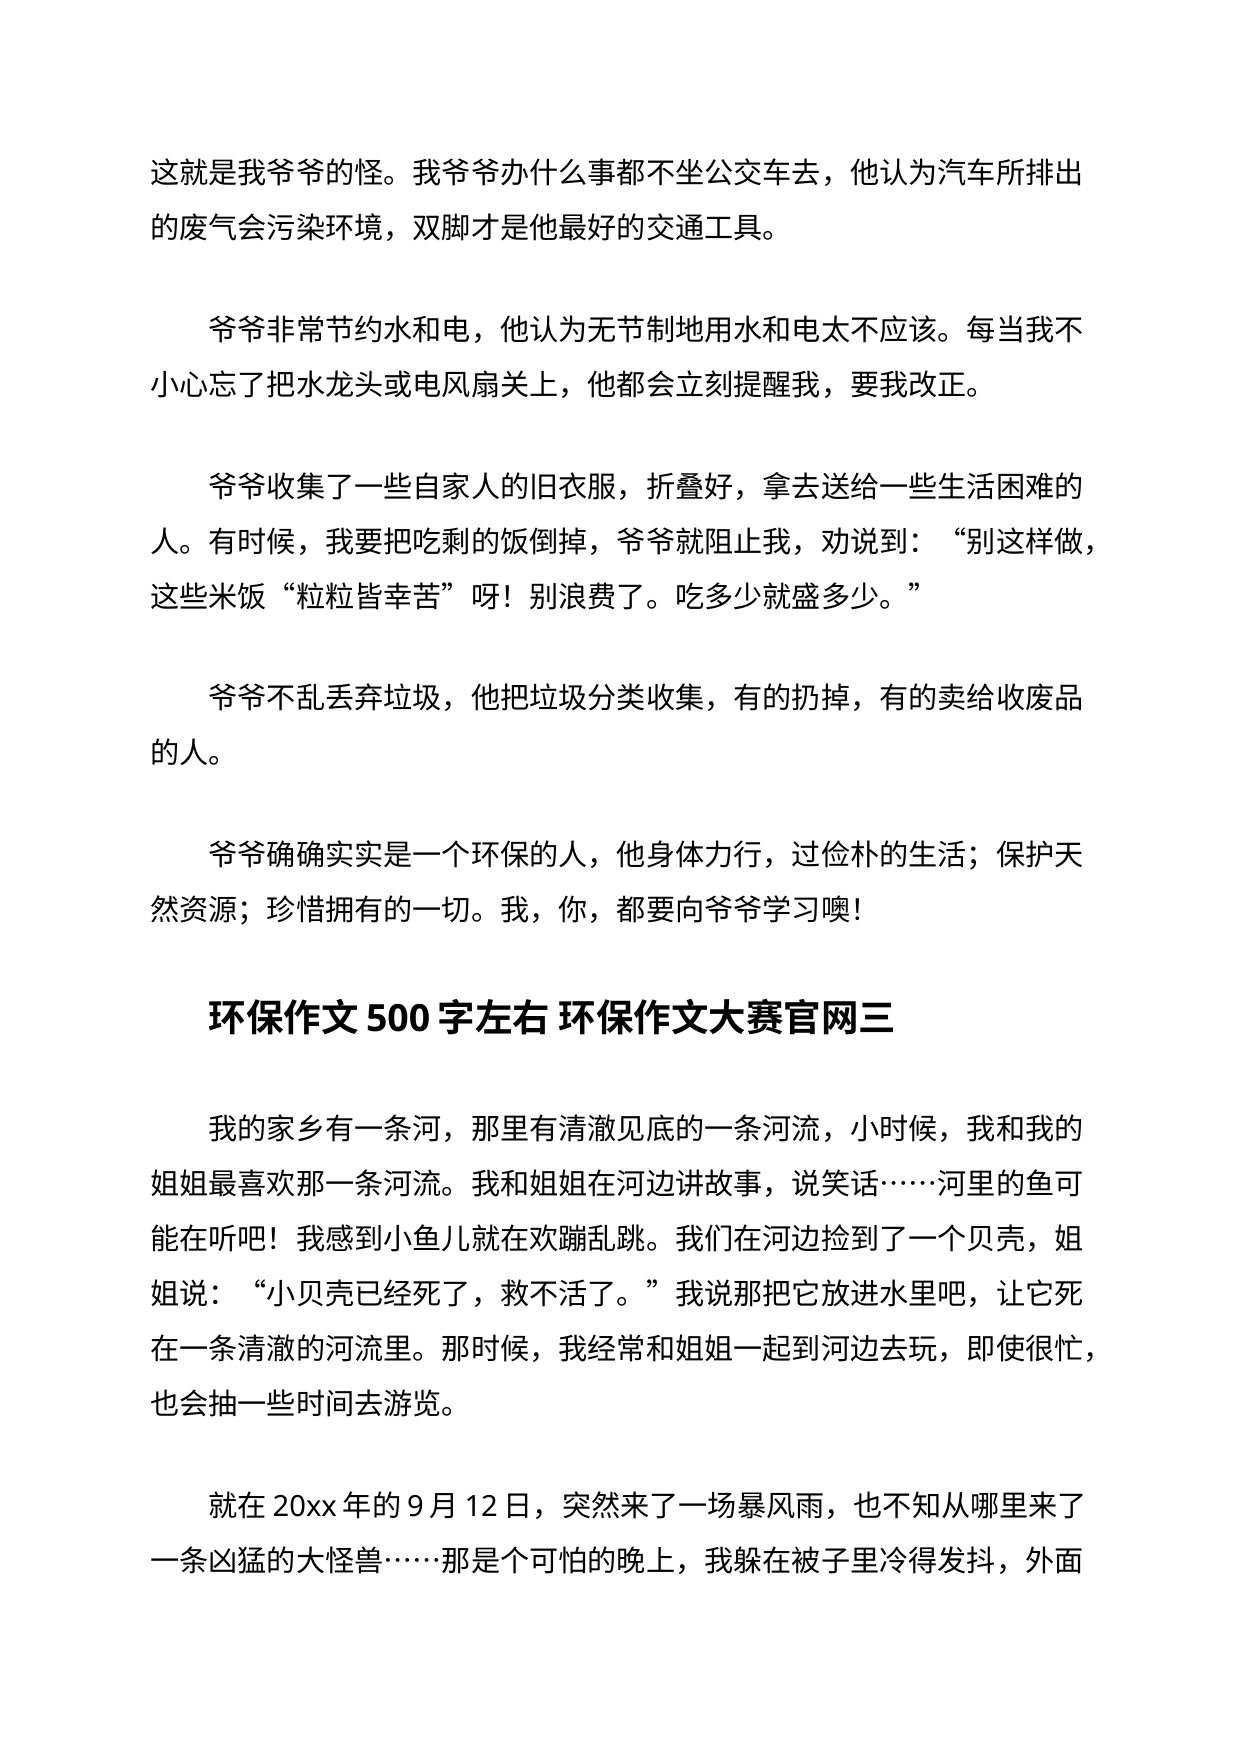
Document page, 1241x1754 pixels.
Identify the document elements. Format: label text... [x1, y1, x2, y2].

text 爷爷非常节约水和电，他认为无节制地用水和电太不应该。每当我不小心忘了把水龙头或电风扇关上，他都会立刻提醒我，要我改正。 [150, 307, 1090, 404]
text 我的家乡有一条河，那里有清澈见底的一条河流，小时候，我和我的姐姐最喜欢那一条河流。我和姐姐在河边讲故事，说笑话……河里的鱼可能在听吧！我感到小鱼儿就在欢蹦乱跳。我们在河边捡到了一个贝壳，姐姐说：“小贝壳已经死了，救不活了。”我说那把它放进水里吧，让它死在一条清澈的河流里。那时候，我经常和姐姐一起到河边去玩，即使很忙，也会抽一些时间去游览。 [150, 1106, 1090, 1423]
text 爷爷确确实实是一个环保的人，他身体力行，过俭朴的生活；保护天然资源；珍惜拥有的一切。我，你，都要向爷爷学习噢！ [150, 832, 1090, 929]
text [150, 150, 1090, 247]
text 环保作文500字左右 环保作文大赛官网三 [150, 988, 1090, 1043]
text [150, 1482, 1090, 1579]
text 爷爷不乱丢弃垃圾，他把垃圾分类收集，有的扔掉，有的卖给收废品的人。 [150, 675, 1090, 772]
text 爷爷收集了一些自家人的旧衣服，折叠好，拿去送给一些生活困难的人。有时候，我要把吃剩的饭倒掉，爷爷就阻止我，劝说到：“别这样做，这些米饭“粒粒皆幸苦”呀！别浪费了。吃多少就盛多少。” [150, 463, 1090, 615]
